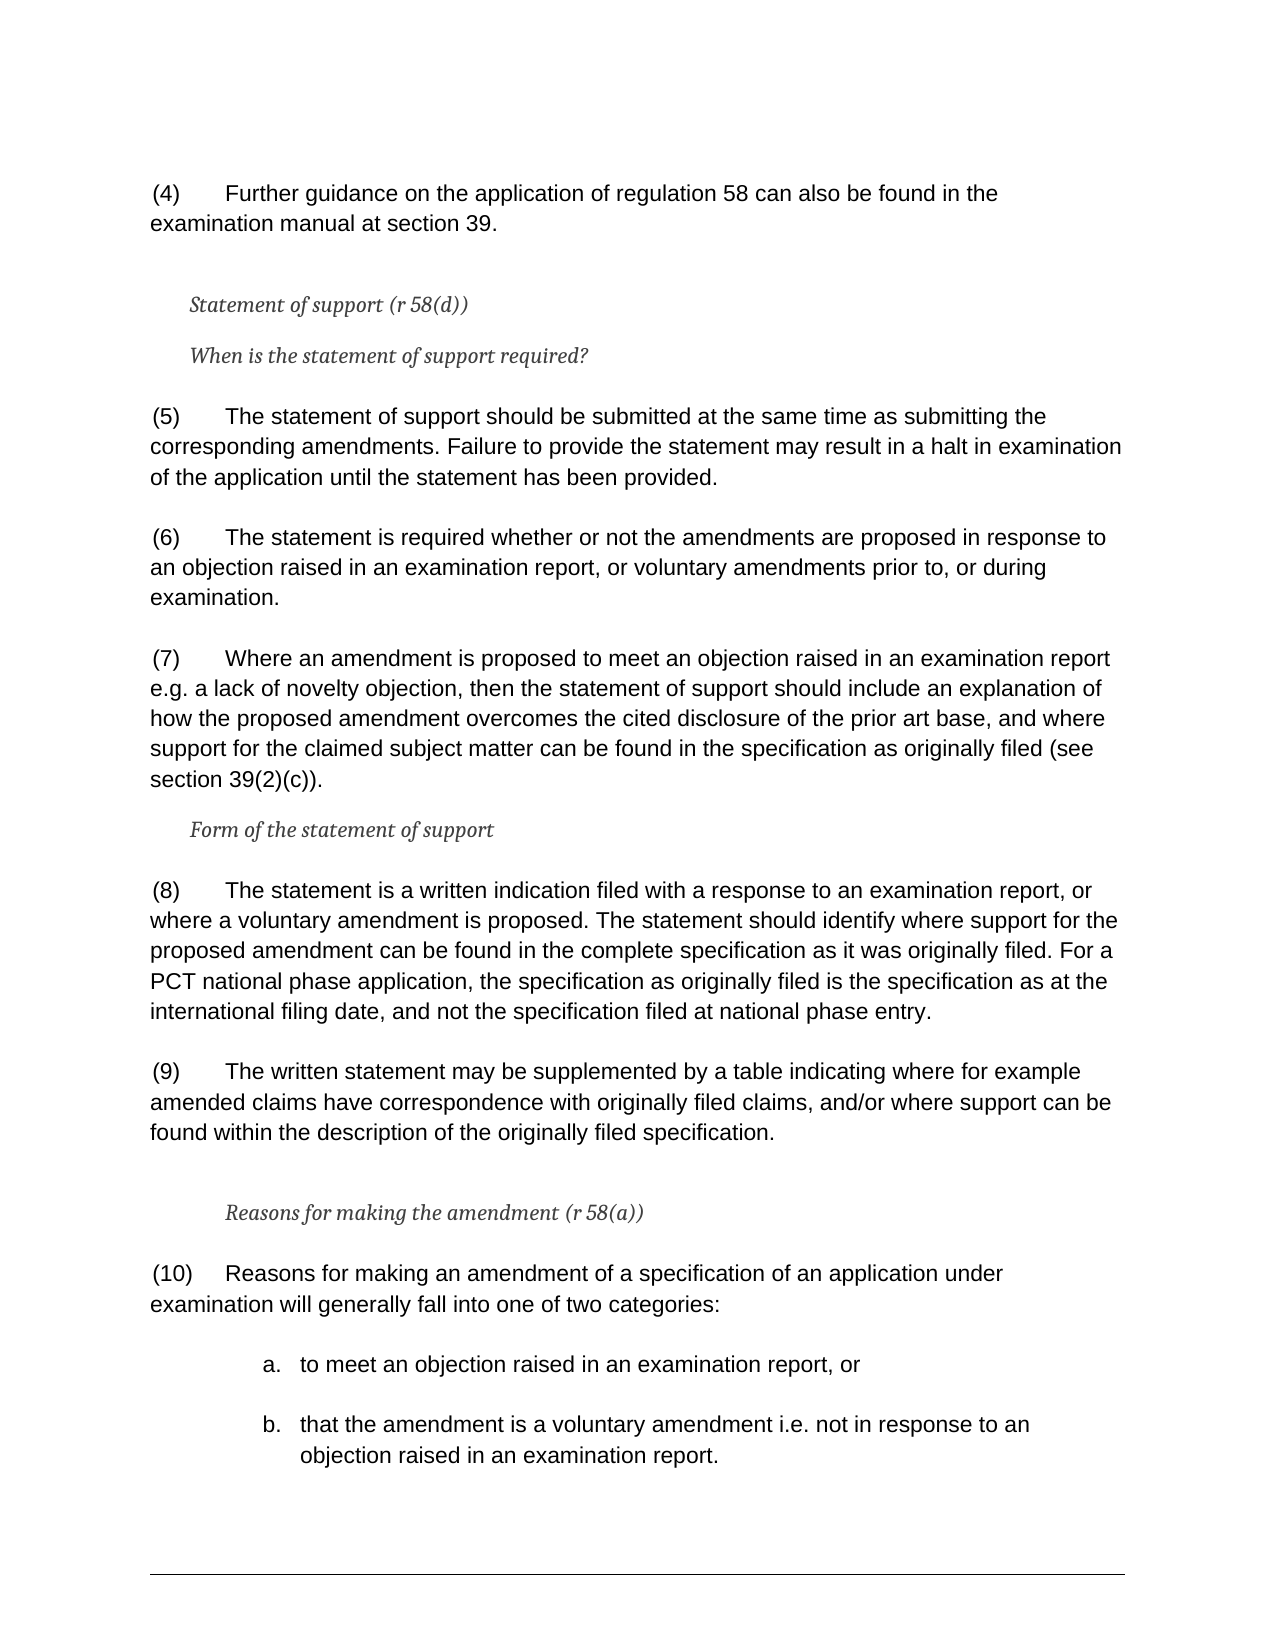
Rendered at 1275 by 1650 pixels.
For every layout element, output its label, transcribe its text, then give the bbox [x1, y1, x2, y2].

subtitle Form of the statement of support [189, 817, 1125, 843]
list to meet an objection raised in an examination report, or [262, 1351, 1125, 1377]
list The written statement may be supplemented by a table indicating where for example amended claims have correspondence with originally filed claims, and/or where support can be found within the description of the originally filed specification. [150, 1058, 1125, 1145]
subtitle Reasons for making the amendment (r 58(a)) [225, 1200, 1125, 1226]
list The statement is a written indication filed with a response to an examination report, or where a voluntary amendment is proposed. The statement should identify where support for the proposed amendment can be found in the complete specification as it was originally filed. For a PCT national phase application, the specification as originally filed is the specification as at the international filing date, and not the specification filed at national phase entry. [150, 877, 1125, 1024]
list Reasons for making an amendment of a specification of an application under examination will generally fall into one of two categories: [150, 1260, 1125, 1317]
list The statement of support should be submitted at the same time as submitting the corresponding amendments. Failure to provide the statement may result in a halt in examination of the application until the statement has been provided. [150, 403, 1125, 490]
list that the amendment is a voluntary amendment i.e. not in response to an objection raised in an examination report. [262, 1411, 1125, 1468]
subtitle Statement of support (r 58(d)) [189, 292, 1125, 318]
subtitle When is the statement of support required? [189, 343, 1125, 369]
list The statement is required whether or not the amendments are proposed in response to an objection raised in an examination report, or voluntary amendments prior to, or during examination. [150, 524, 1125, 611]
list Further guidance on the application of regulation 58 can also be found in the examination manual at section 39. [150, 180, 1125, 237]
list Where an amendment is proposed to meet an objection raised in an examination report e.g. a lack of novelty objection, then the statement of support should include an explanation of how the proposed amendment overcomes the cited disclosure of the prior art base, and where support for the claimed subject matter can be found in the specification as originally filed (see section 39(2)(c)). [150, 645, 1125, 792]
